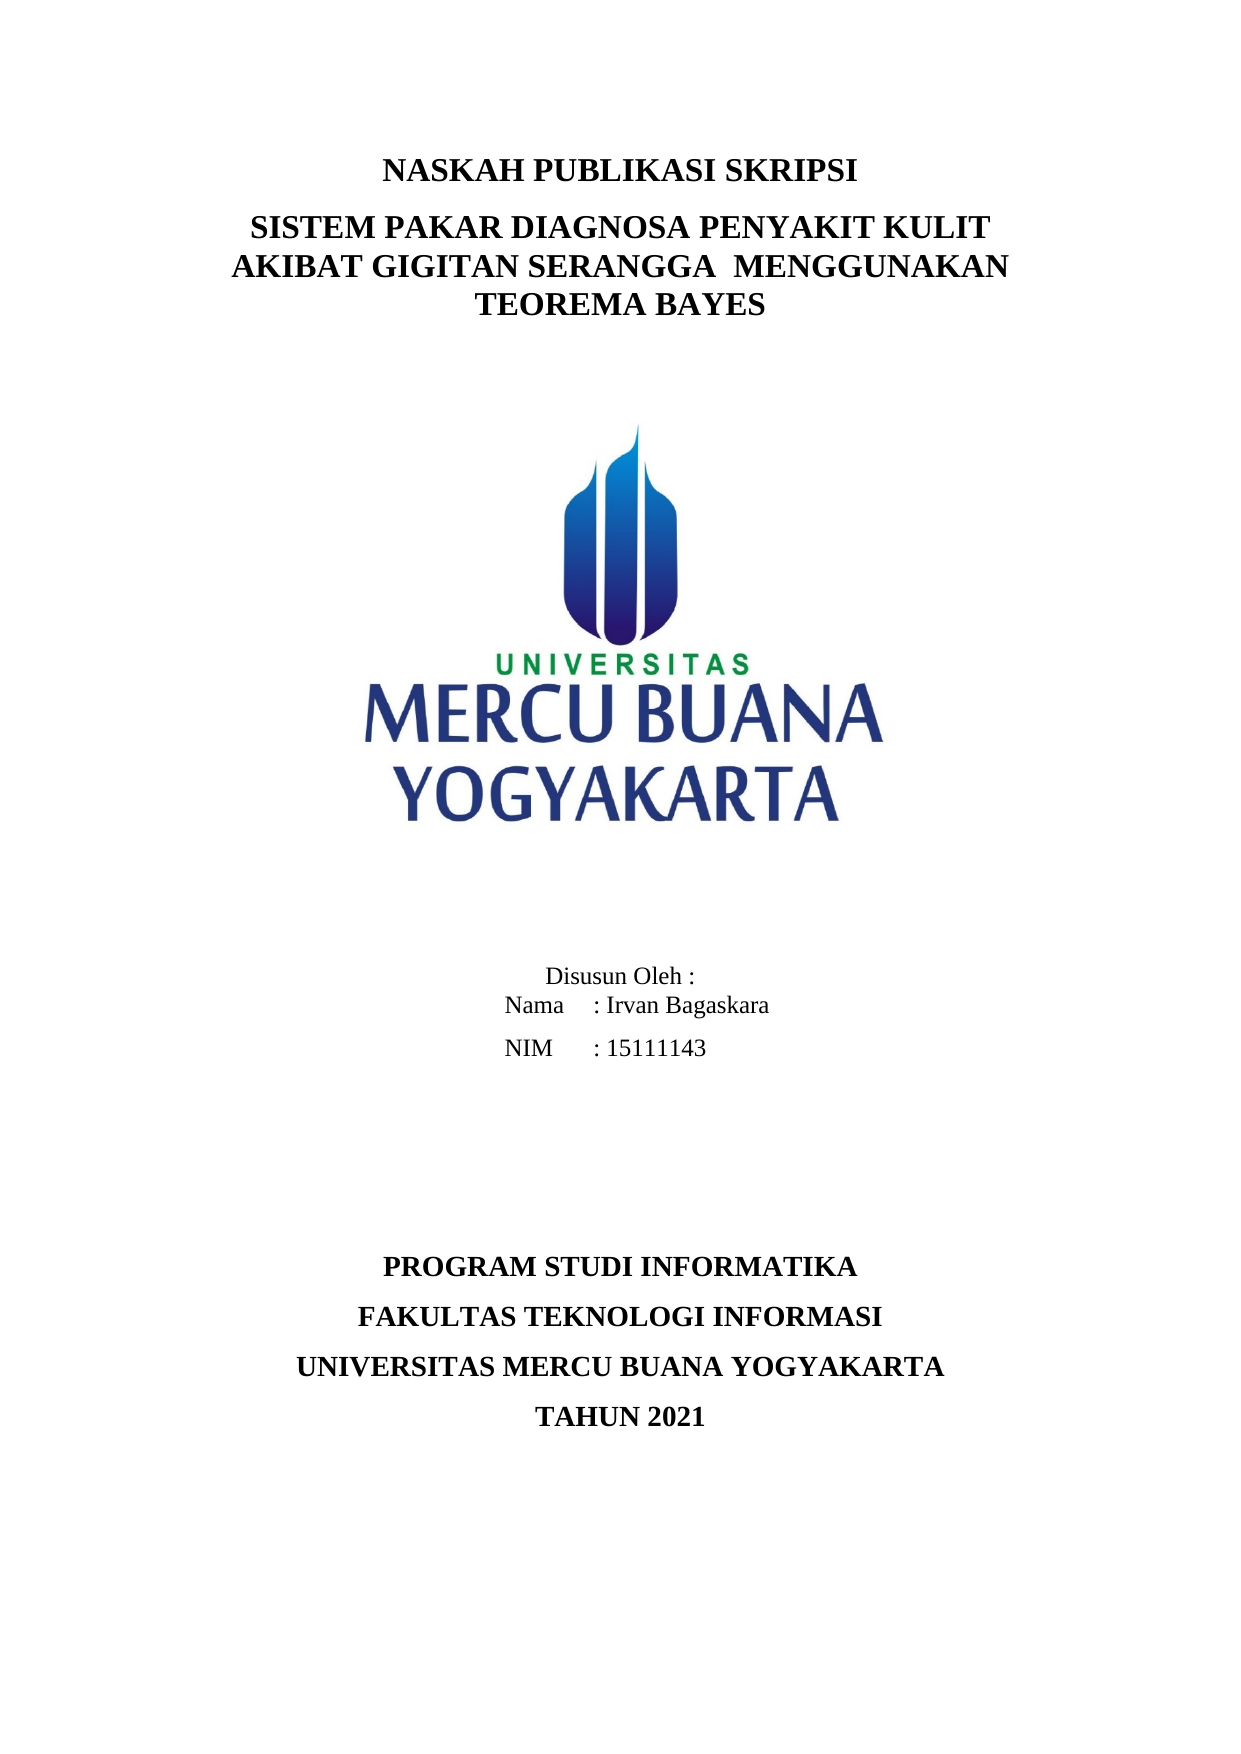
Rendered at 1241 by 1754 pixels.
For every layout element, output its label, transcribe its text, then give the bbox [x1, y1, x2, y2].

text PROGRAM STUDI INFORMATIKA [150, 1249, 1090, 1282]
text NIM : 15111143 [504, 1033, 1090, 1062]
text TAHUN 2021 [150, 1399, 1090, 1433]
text UNIVERSITAS MERCU BUANA YOGYAKARTA [150, 1349, 1090, 1383]
picture [344, 399, 897, 847]
text AKIBAT GIGITAN SERANGGA MENGGUNAKAN [150, 246, 1090, 284]
text SISTEM PAKAR DIAGNOSA PENYAKIT KULIT [150, 207, 1090, 246]
text FAKULTAS TEKNOLOGI INFORMASI [150, 1299, 1090, 1332]
text NASKAH PUBLIKASI SKRIPSI [150, 150, 1090, 188]
text Disusun Oleh : [150, 961, 1090, 990]
text Nama : Irvan Bagaskara [504, 990, 1090, 1019]
text TEOREMA BAYES [150, 284, 1090, 322]
